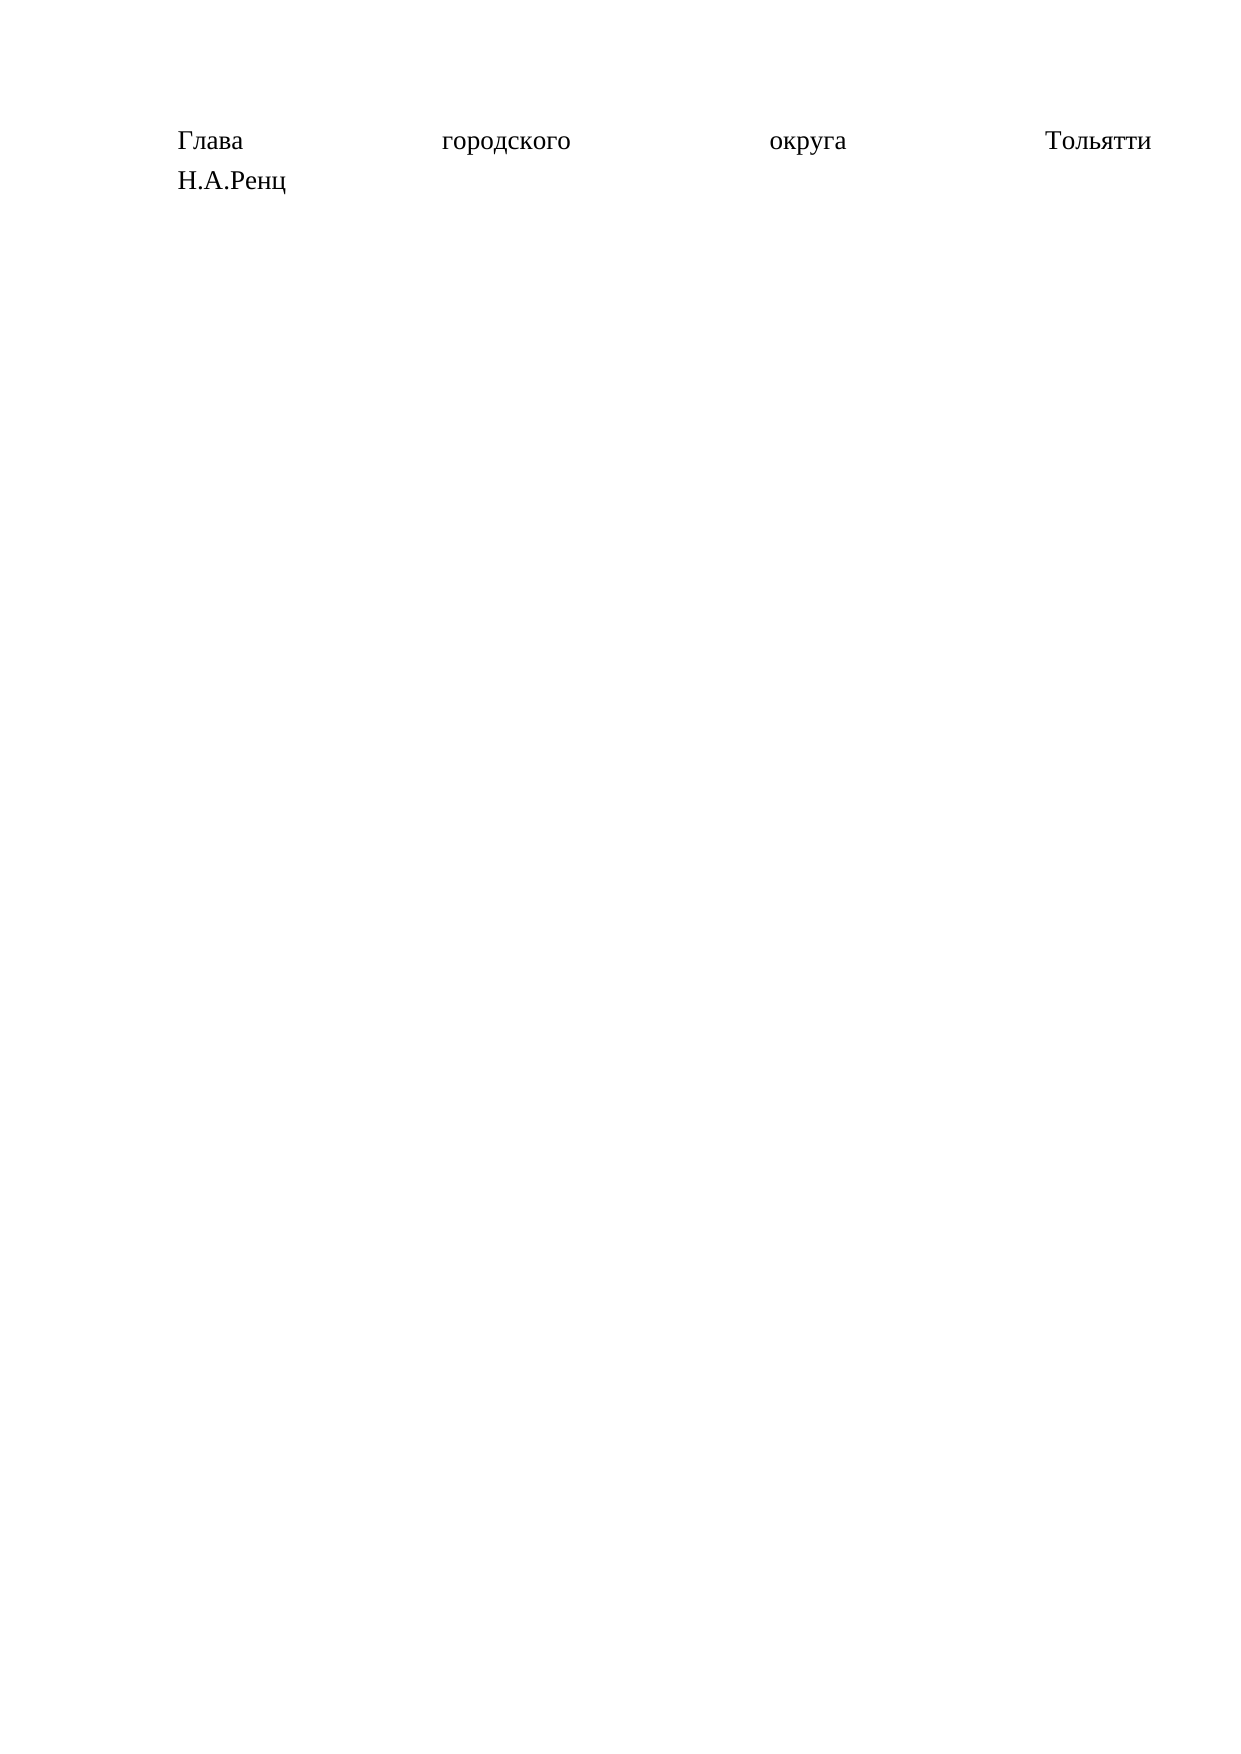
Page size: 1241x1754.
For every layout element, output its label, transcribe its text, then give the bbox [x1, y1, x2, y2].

text Глава городского округа Тольятти Н.А.Ренц [177, 118, 1152, 197]
